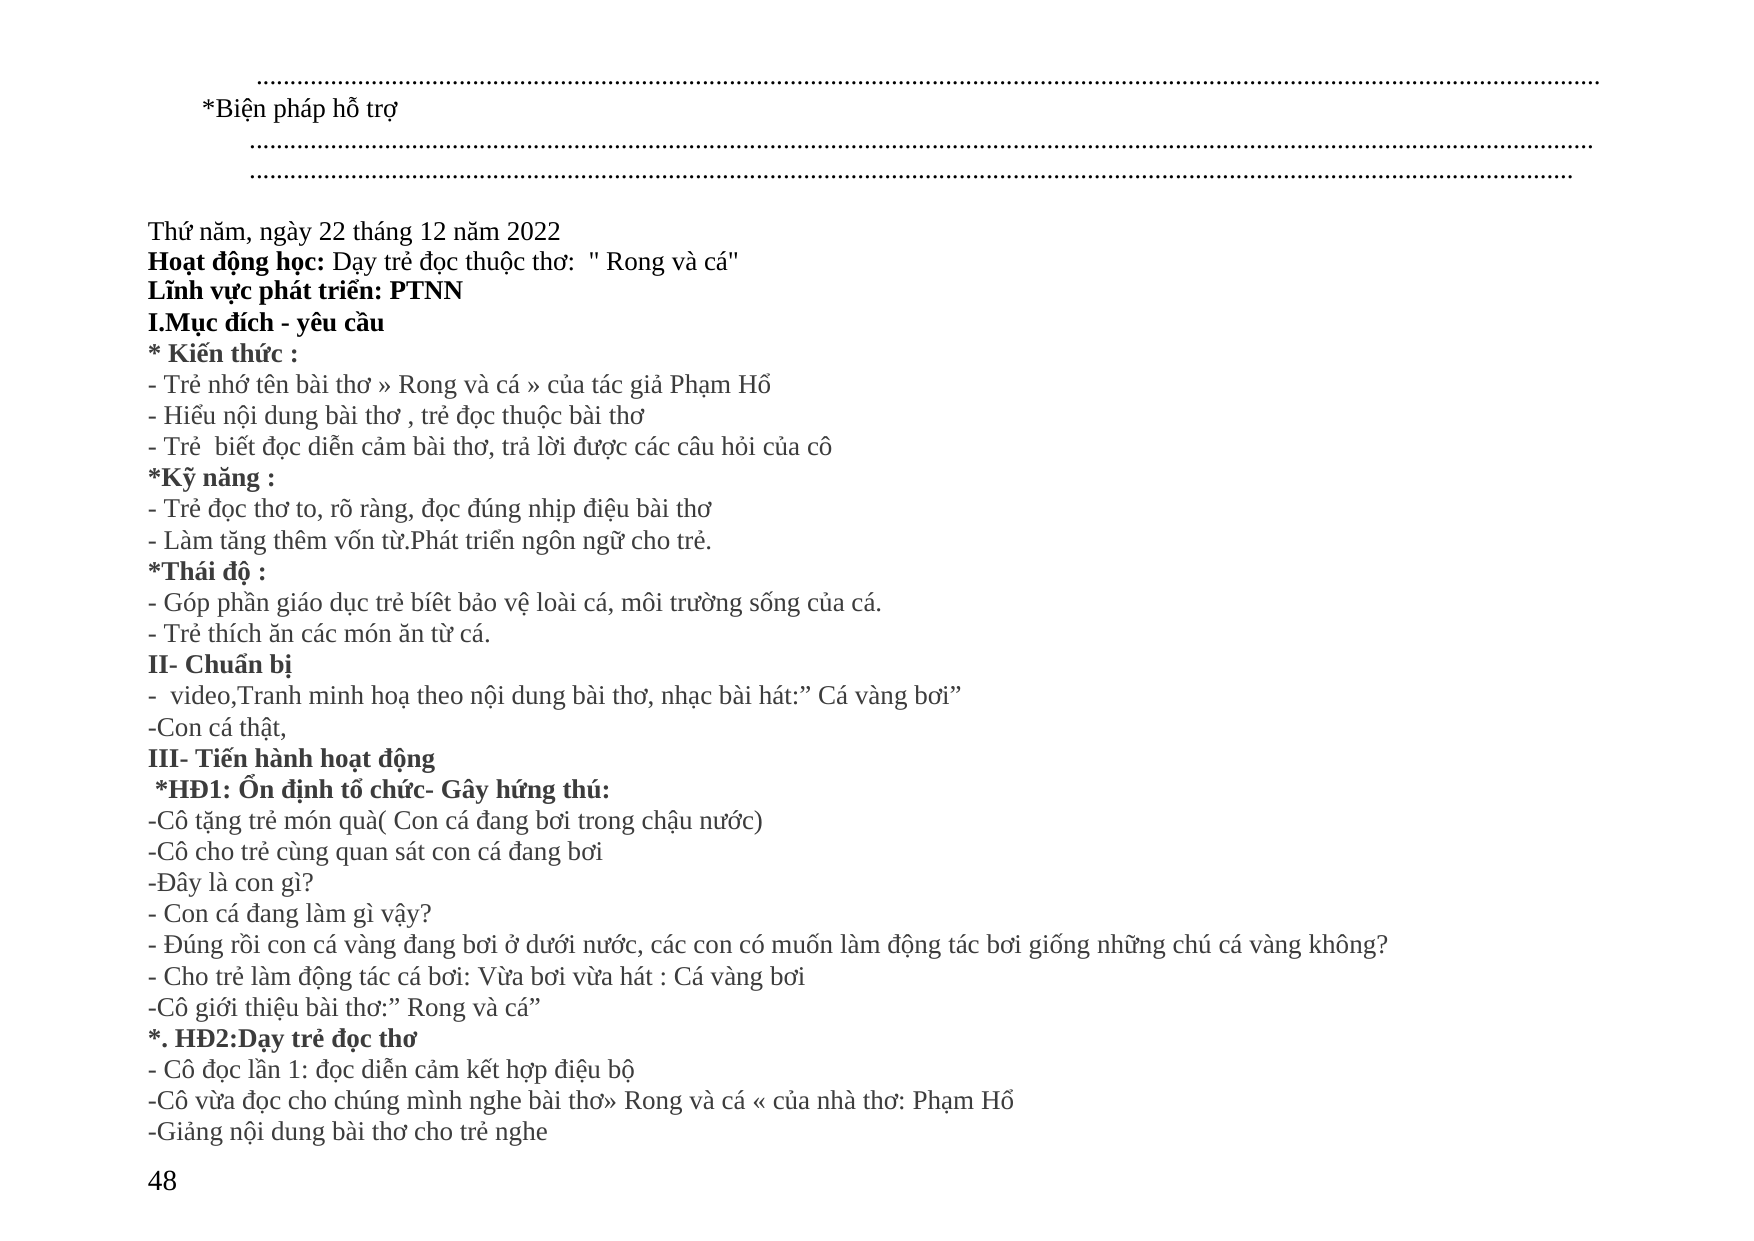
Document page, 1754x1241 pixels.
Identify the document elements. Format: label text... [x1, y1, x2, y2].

text -Đây là con gì? [148, 866, 1609, 897]
text - Con cá đang làm gì vậy? [148, 897, 1609, 929]
text III- Tiến hành hoạt động [148, 742, 1609, 773]
text I.Mục đích - yêu cầu [148, 306, 1609, 337]
text - Cho trẻ làm động tác cá bơi: Vừa bơi vừa hát : Cá vàng bơi [148, 960, 1609, 991]
text *Biện pháp hỗ trợ [148, 92, 1609, 123]
text .................................................................................................................................................................................................... [148, 155, 1609, 184]
text -Con cá thật, [148, 711, 1609, 742]
text ....................................................................................................................................................................................................... [148, 123, 1609, 155]
text - Góp phần giáo dục trẻ bíêt bảo vệ loài cá, môi trường sống của cá. [148, 586, 1609, 617]
text - Trẻ biết đọc diễn cảm bài thơ, trả lời được các câu hỏi của cô [148, 430, 1609, 461]
text -Cô tặng trẻ món quà( Con cá đang bơi trong chậu nước) [148, 804, 1609, 835]
text - Trẻ đọc thơ to, rõ ràng, đọc đúng nhịp điệu bài thơ [148, 493, 1609, 524]
text - Trẻ thích ăn các món ăn từ cá. [148, 617, 1609, 648]
text * Kiến thức : [148, 337, 1609, 368]
text - Trẻ nhớ tên bài thơ » Rong và cá » của tác giả Phạm Hổ [148, 368, 1609, 399]
text *Thái độ : [148, 555, 1609, 586]
text Lĩnh vực phát triển: PTNN [148, 276, 1609, 306]
text - video,Tranh minh hoạ theo nội dung bài thơ, nhạc bài hát:” Cá vàng bơi” [148, 679, 1609, 711]
text *Kỹ năng : [148, 461, 1609, 493]
text *. HĐ2:Dạy trẻ đọc thơ [148, 1022, 1609, 1053]
text ....................................................................................................................................................................................................... [148, 59, 1609, 90]
text -Giảng nội dung bài thơ cho trẻ nghe [148, 1116, 1609, 1147]
text - Đúng rồi con cá vàng đang bơi ở dưới nước, các con có muốn làm động tác bơi giống những chú cá vàng không? [148, 929, 1609, 960]
text -Cô giới thiệu bài thơ:” Rong và cá” [148, 991, 1609, 1022]
text Hoạt động học: Dạy trẻ đọc thuộc thơ: " Rong và cá" [148, 247, 1609, 276]
text -Cô vừa đọc cho chúng mình nghe bài thơ» Rong và cá « của nhà thơ: Phạm Hổ [148, 1084, 1609, 1116]
text II- Chuẩn bị [148, 648, 1609, 679]
text - Làm tăng thêm vốn từ.Phát triển ngôn ngữ cho trẻ. [148, 524, 1609, 555]
text - Hiểu nội dung bài thơ , trẻ đọc thuộc bài thơ [148, 399, 1609, 430]
text - Cô đọc lần 1: đọc diễn cảm kết hợp điệu bộ [148, 1053, 1609, 1084]
text Thứ năm, ngày 22 tháng 12 năm 2022 [148, 215, 1609, 247]
text *HĐ1: Ổn định tổ chức- Gây hứng thú: [148, 773, 1609, 804]
text -Cô cho trẻ cùng quan sát con cá đang bơi [148, 835, 1609, 866]
